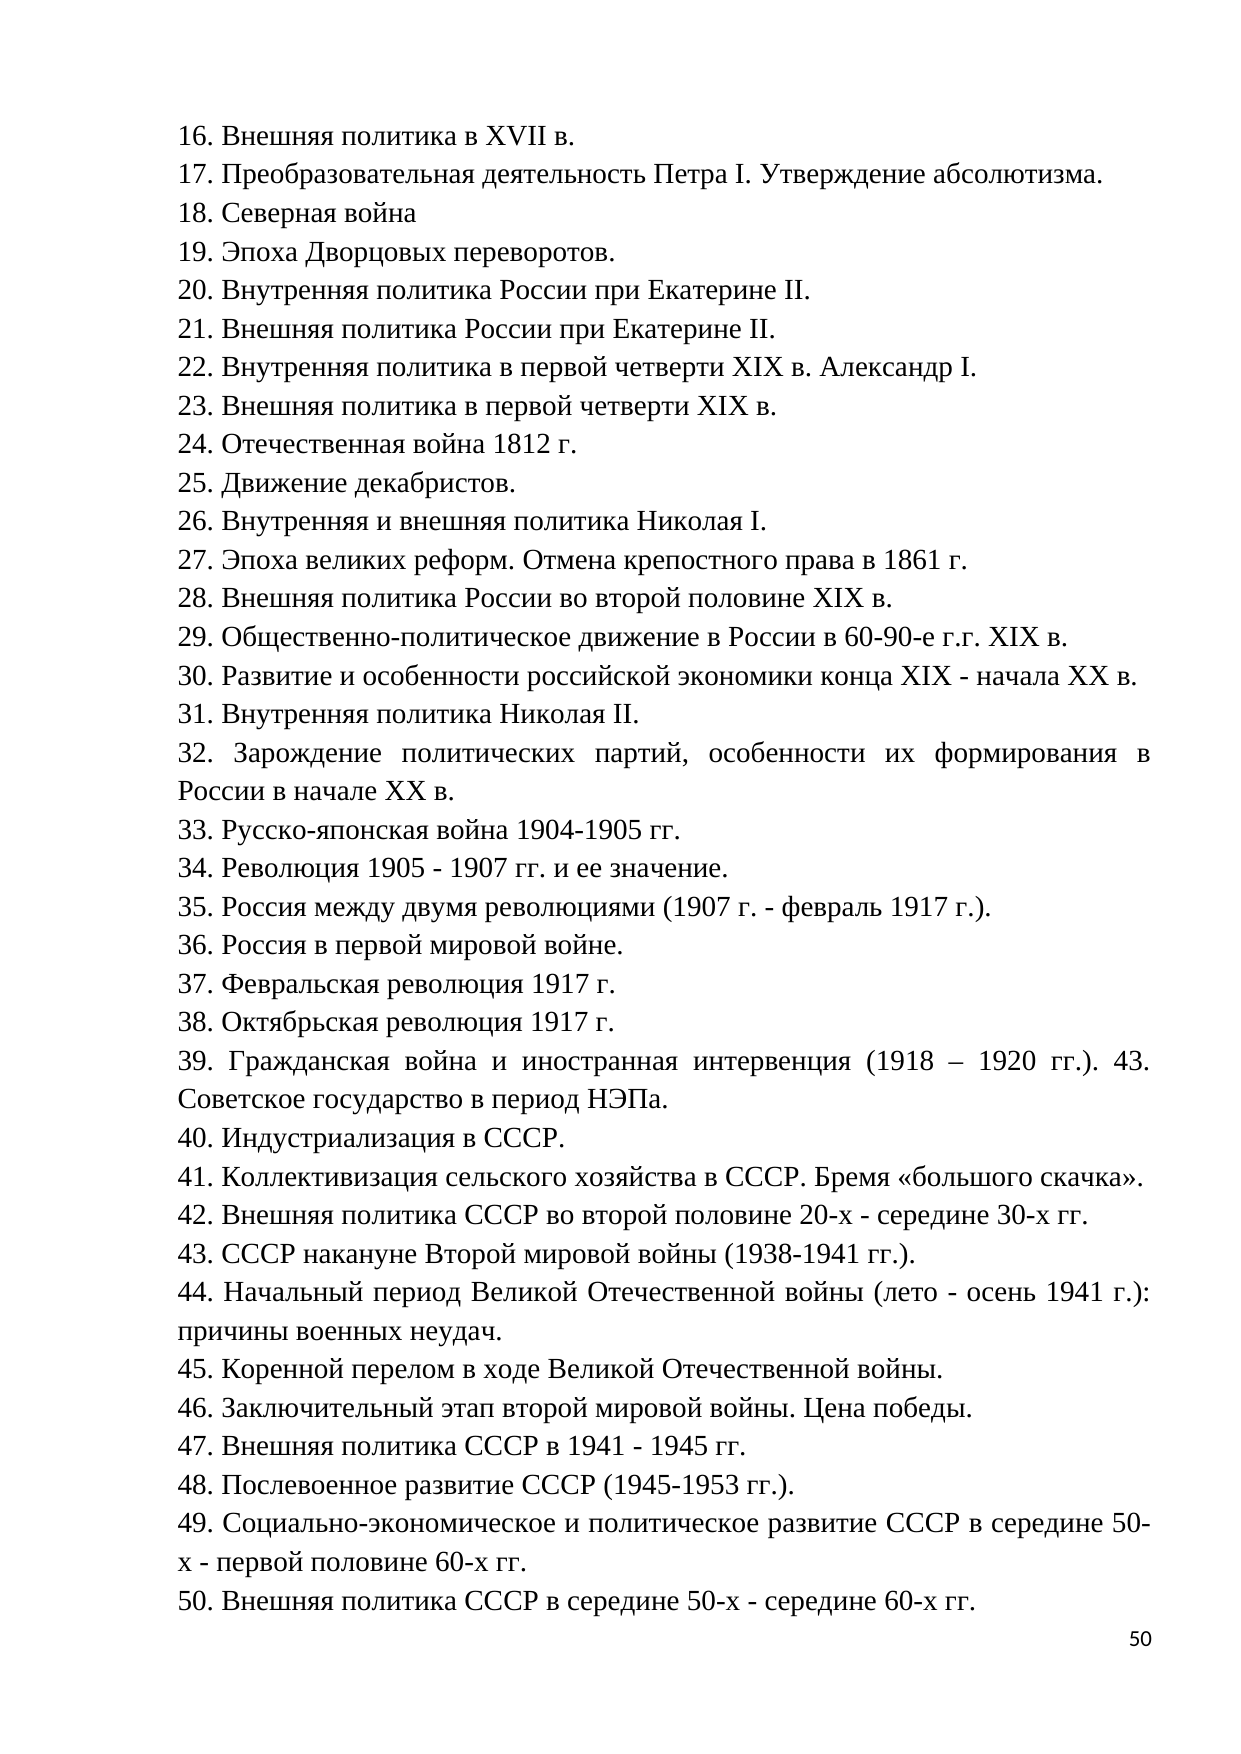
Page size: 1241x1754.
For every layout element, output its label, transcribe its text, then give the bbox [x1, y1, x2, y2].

text 19. Эпоха Дворцовых переворотов. [177, 234, 1152, 267]
text 40. Индустриализация в СССР. [177, 1120, 1152, 1154]
text 46. Заключительный этап второй мировой войны. Цена победы. [177, 1390, 1152, 1423]
text 36. Россия в первой мировой войне. [177, 927, 1152, 961]
text 47. Внешняя политика СССР в 1941 - 1945 гг. [177, 1428, 1152, 1462]
text 24. Отечественная война 1812 г. [177, 426, 1152, 460]
text 50. Внешняя политика СССР в середине 50-х - середине 60-х гг. [177, 1583, 1152, 1616]
text 27. Эпоха великих реформ. Отмена крепостного права в 1861 г. [177, 542, 1152, 576]
text 31. Внутренняя политика Николая II. [177, 696, 1152, 730]
text 23. Внешняя политика в первой четверти XIX в. [177, 388, 1152, 421]
text 33. Русско-японская война 1904-1905 гг. [177, 812, 1152, 845]
text 29. Общественно-политическое движение в России в 60-90-е г.г. XIX в. [177, 619, 1152, 653]
text 22. Внутренняя политика в первой четверти XIX в. Александр I. [177, 349, 1152, 383]
text 41. Коллективизация сельского хозяйства в СССР. Бремя «большого скачка». [177, 1159, 1152, 1192]
text 38. Октябрьская революция 1917 г. [177, 1004, 1152, 1038]
text 18. Северная война [177, 195, 1152, 229]
text 37. Февральская революция 1917 г. [177, 966, 1152, 999]
text 49. Социально-экономическое и политическое развитие СССР в середине 50-х - первой половине 60-х гг. [177, 1506, 1152, 1578]
text 21. Внешняя политика России при Екатерине II. [177, 311, 1152, 344]
text 44. Начальный период Великой Отечественной войны (лето - осень 1941 г.): причины военных неудач. [177, 1274, 1152, 1346]
text 26. Внутренняя и внешняя политика Николая I. [177, 503, 1152, 537]
text 17. Преобразовательная деятельность Петра I. Утверждение абсолютизма. [177, 157, 1152, 190]
text 16. Внешняя политика в XVII в. [177, 118, 1152, 152]
text 45. Коренной перелом в ходе Великой Отечественной войны. [177, 1351, 1152, 1385]
text 28. Внешняя политика России во второй половине XIX в. [177, 581, 1152, 614]
text 34. Революция 1905 - 1907 гг. и ее значение. [177, 850, 1152, 884]
text 35. Россия между двумя революциями (1907 г. - февраль 1917 г.). [177, 889, 1152, 922]
text 30. Развитие и особенности российской экономики конца XIX - начала XX в. [177, 658, 1152, 691]
text 48. Послевоенное развитие СССР (1945-1953 гг.). [177, 1467, 1152, 1501]
text 43. СССР накануне Второй мировой войны (1938-1941 гг.). [177, 1236, 1152, 1269]
text 20. Внутренняя политика России при Екатерине II. [177, 272, 1152, 306]
text 42. Внешняя политика СССР во второй половине 20-х - середине 30-х гг. [177, 1197, 1152, 1231]
text 25. Движение декабристов. [177, 465, 1152, 498]
text 32. Зарождение политических партий, особенности их формирования в России в начале XX в. [177, 735, 1152, 807]
text 39. Гражданская война и иностранная интервенция (1918 – 1920 гг.). 43. Советское государство в период НЭПа. [177, 1043, 1152, 1115]
